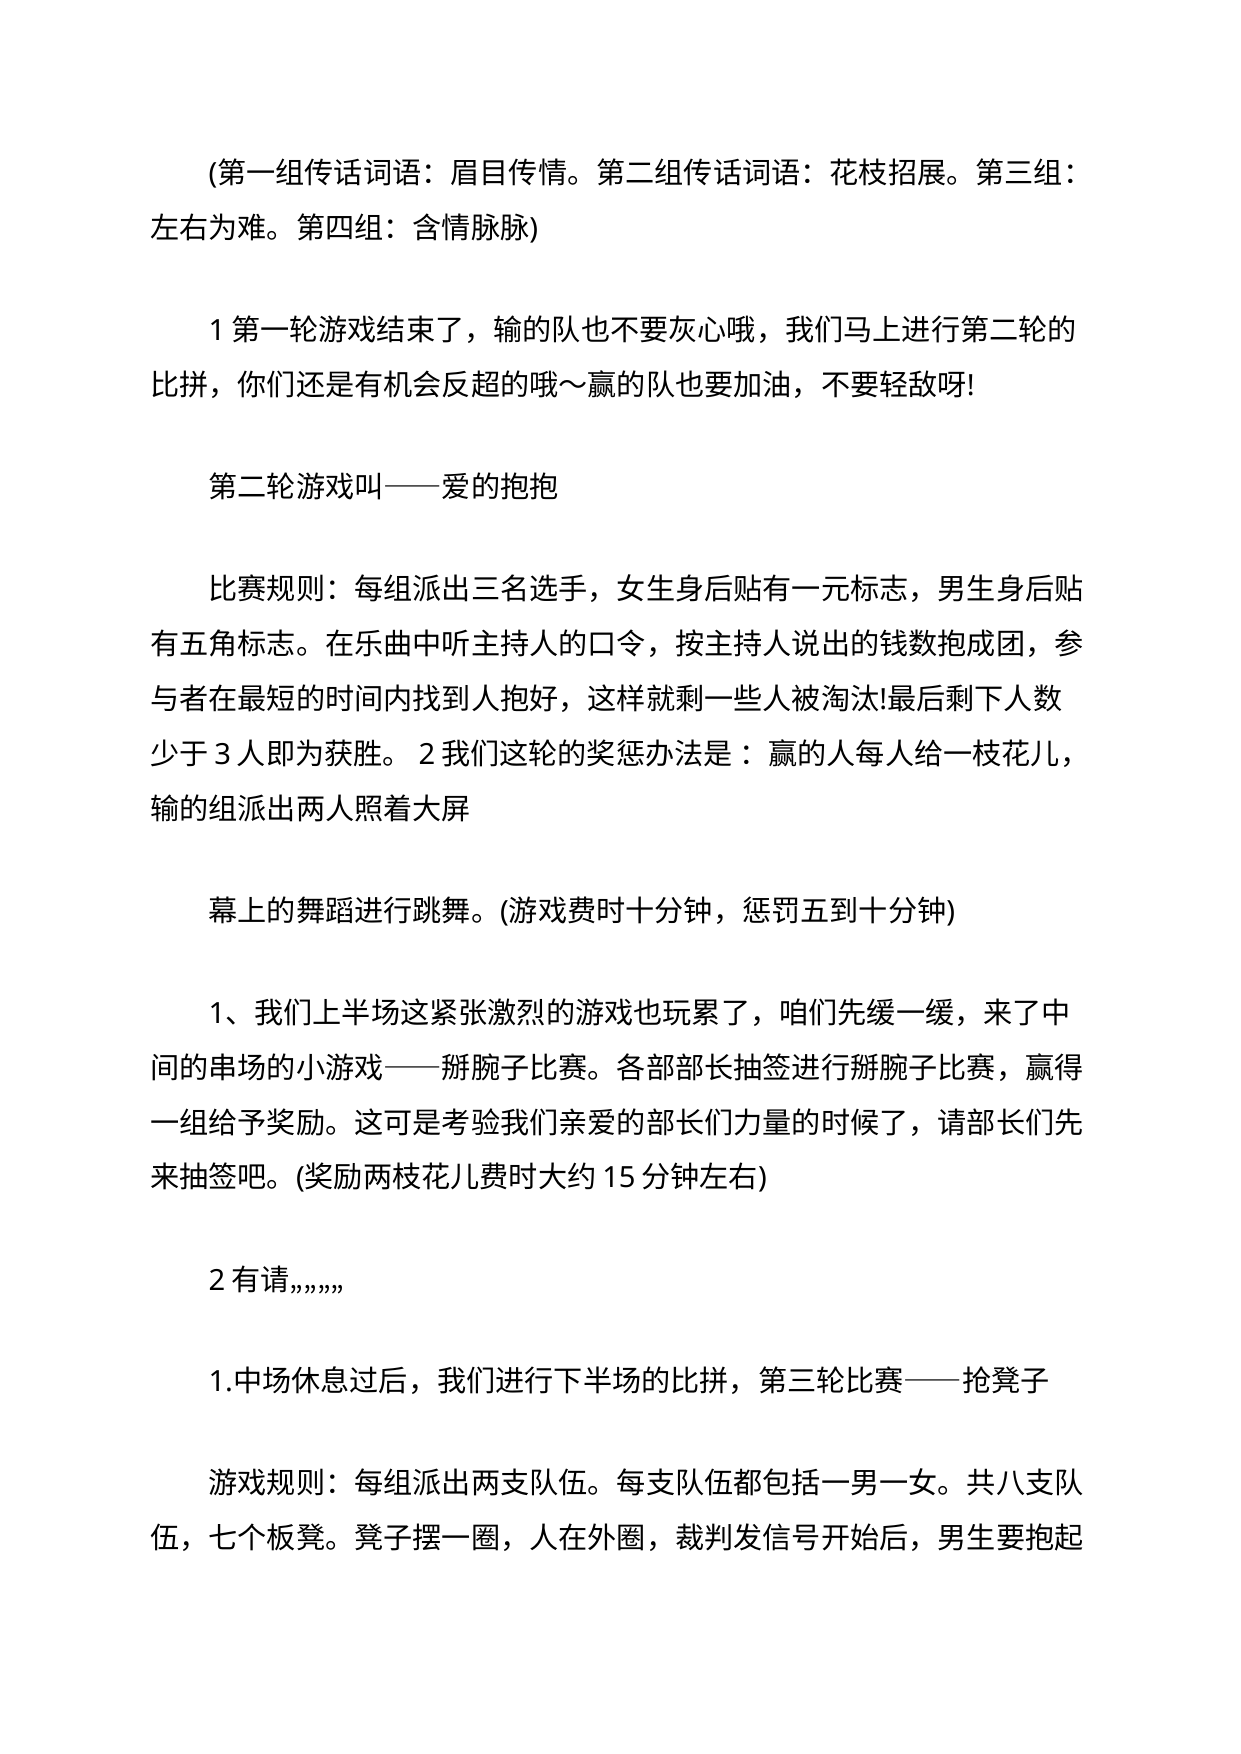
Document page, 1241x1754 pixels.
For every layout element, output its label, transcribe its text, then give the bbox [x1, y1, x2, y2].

text 1第一轮游戏结束了，输的队也不要灰心哦，我们马上进行第二轮的比拼，你们还是有机会反超的哦～赢的队也要加油，不要轻敌呀! [150, 307, 1090, 404]
text 第二轮游戏叫——爱的抱抱 [150, 464, 1090, 506]
text 1、我们上半场这紧张激烈的游戏也玩累了，咱们先缓一缓，来了中间的串场的小游戏——掰腕子比赛。各部部长抽签进行掰腕子比赛，赢得一组给予奖励。这可是考验我们亲爱的部长们力量的时候了，请部长们先来抽签吧。(奖励两枝花儿费时大约15分钟左右) [150, 989, 1090, 1196]
text (第一组传话词语：眉目传情。第二组传话词语：花枝招展。第三组：左右为难。第四组：含情脉脉) [150, 150, 1090, 247]
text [150, 1460, 1090, 1557]
text 2有请„„„„ [150, 1256, 1090, 1298]
text 1.中场休息过后，我们进行下半场的比拼，第三轮比赛——抢凳子 [150, 1358, 1090, 1400]
text 幕上的舞蹈进行跳舞。(游戏费时十分钟，惩罚五到十分钟) [150, 887, 1090, 930]
text 比赛规则：每组派出三名选手，女生身后贴有一元标志，男生身后贴有五角标志。在乐曲中听主持人的口令，按主持人说出的钱数抱成团，参与者在最短的时间内找到人抱好，这样就剩一些人被淘汰!最后剩下人数少于3人即为获胜。 2我们这轮的奖惩办法是 ：赢的人每人给一枝花儿，输的组派出两人照着大屏 [150, 566, 1090, 828]
